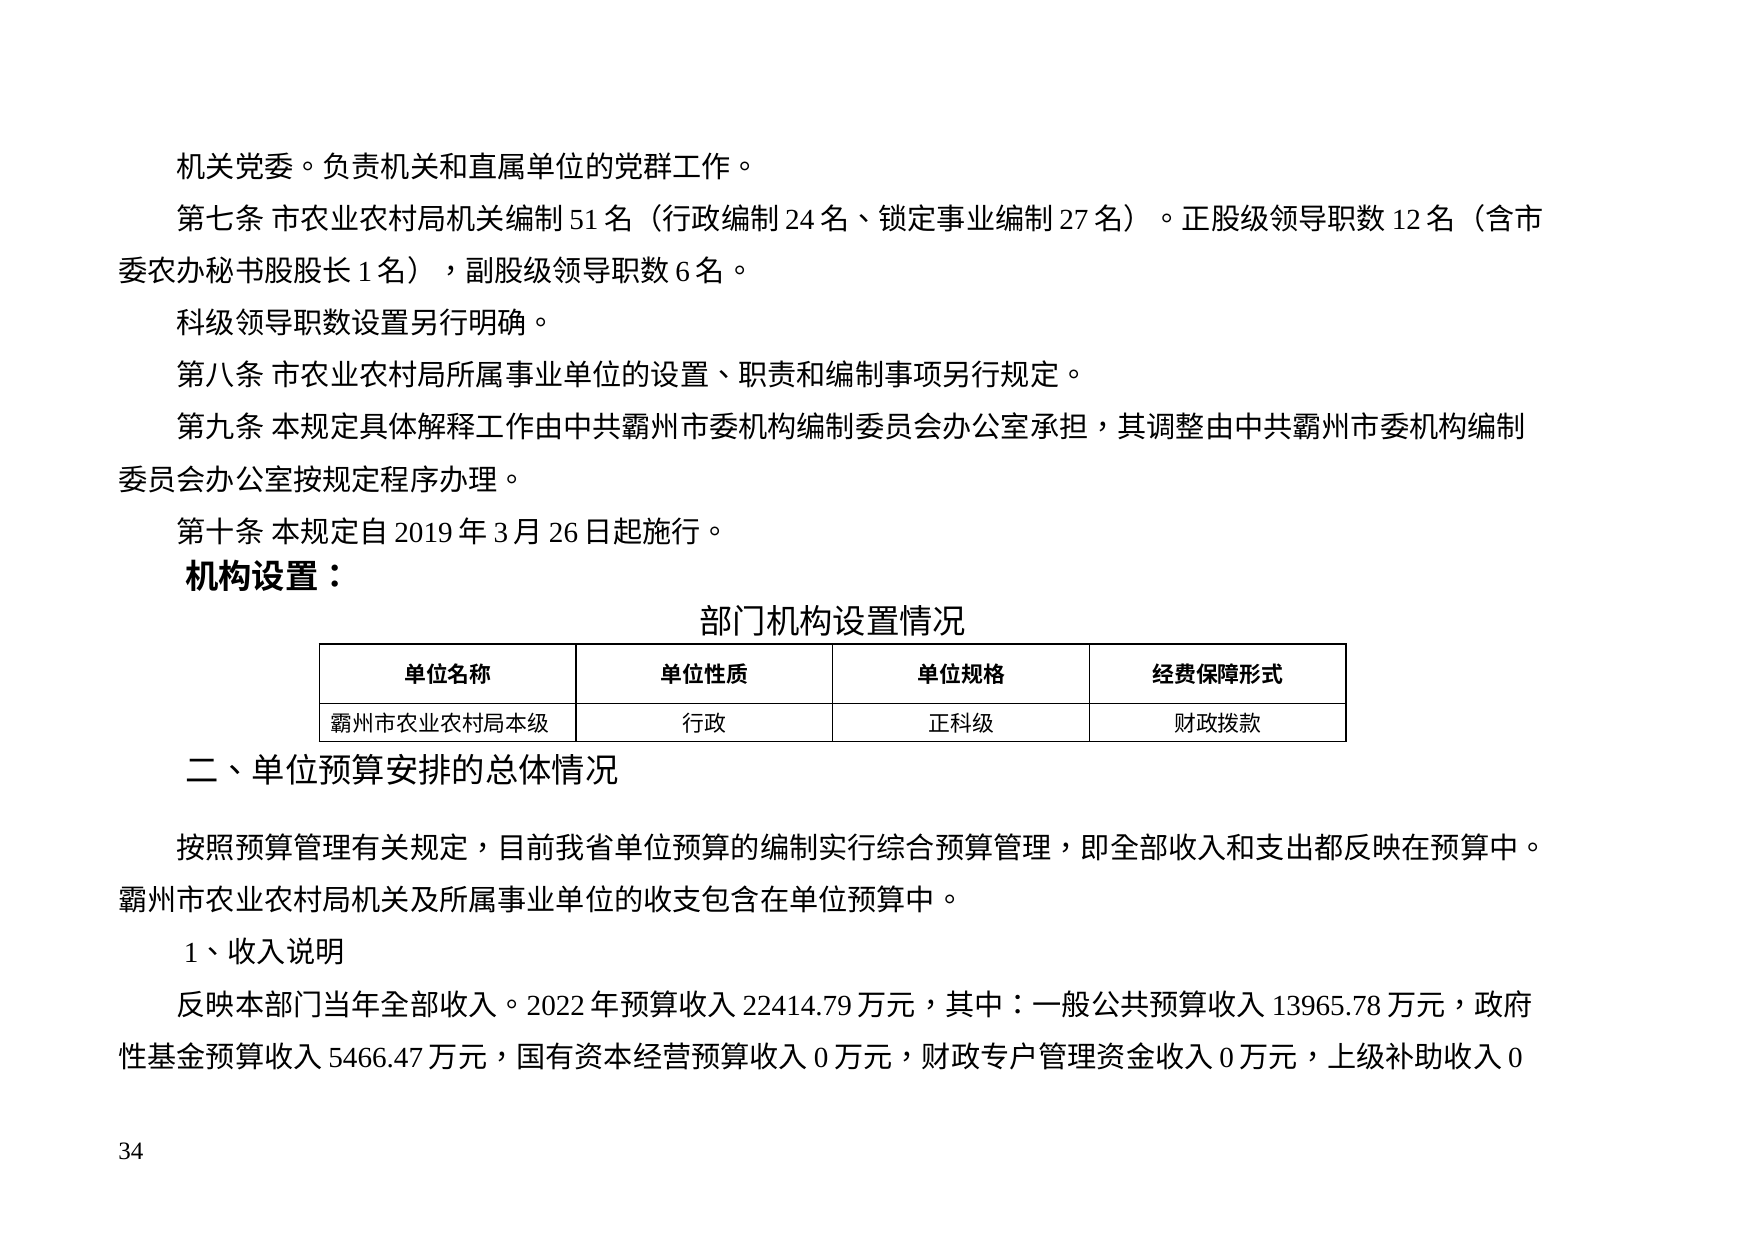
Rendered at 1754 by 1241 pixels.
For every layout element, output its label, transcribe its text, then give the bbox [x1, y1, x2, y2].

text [118, 973, 1547, 1077]
table_cell 行政 [577, 704, 832, 741]
text 部门机构设置情况 [118, 598, 1547, 643]
text 第八条 市农业农村局所属事业单位的设置、职责和编制事项另行规定。 [118, 344, 1547, 396]
text 二、单位预算安排的总体情况 [118, 743, 1547, 792]
table_header 单位名称 [320, 645, 575, 702]
table_cell 财政拨款 [1090, 704, 1345, 741]
table_cell 霸州市农业农村局本级 [320, 704, 575, 741]
text 机构设置： [118, 552, 1547, 598]
text 机关党委。负责机关和直属单位的党群工作。 [118, 136, 1547, 188]
table_header 单位性质 [577, 645, 832, 702]
text 科级领导职数设置另行明确。 [118, 292, 1547, 344]
text 第七条 市农业农村局机关编制51名（行政编制24名、锁定事业编制27名）。正股级领导职数12名（含市委农办秘书股股长1名），副股级领导职数6名。 [118, 188, 1547, 292]
table_cell 正科级 [833, 704, 1089, 741]
table_header 经费保障形式 [1090, 645, 1345, 702]
text 按照预算管理有关规定，目前我省单位预算的编制实行综合预算管理，即全部收入和支出都反映在预算中。霸州市农业农村局机关及所属事业单位的收支包含在单位预算中。 [118, 817, 1547, 921]
text 1、收入说明 [118, 921, 1547, 973]
text 第十条 本规定自2019年3月26日起施行。 [118, 500, 1547, 552]
table_header 单位规格 [833, 645, 1089, 702]
text 第九条 本规定具体解释工作由中共霸州市委机构编制委员会办公室承担，其调整由中共霸州市委机构编制委员会办公室按规定程序办理。 [118, 396, 1547, 500]
